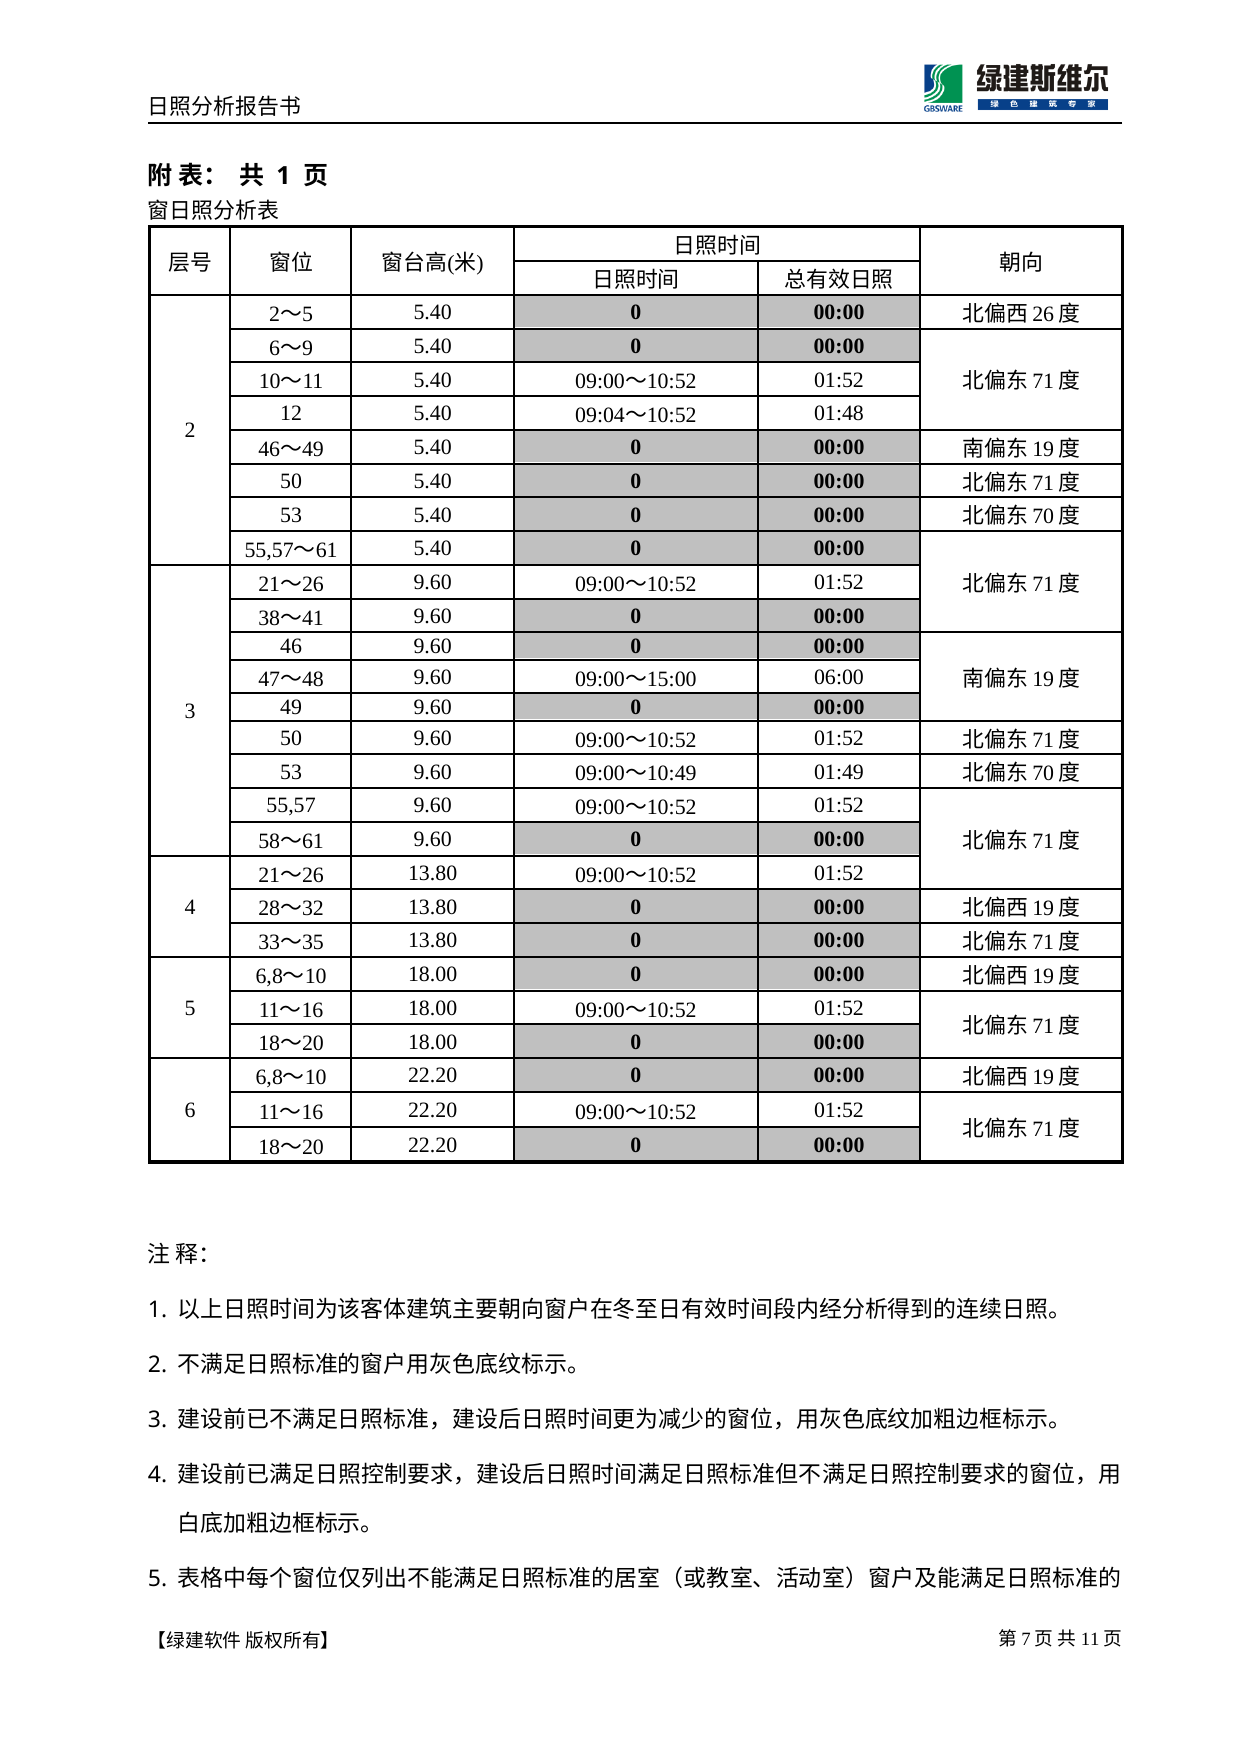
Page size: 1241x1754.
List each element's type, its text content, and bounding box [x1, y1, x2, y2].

table_cell 00:00 [759, 330, 919, 361]
table_cell 53 [231, 755, 350, 787]
table_cell 01:52 [759, 789, 919, 821]
table_cell 2 [151, 296, 229, 564]
table_cell 6,8～10 [231, 958, 350, 989]
table_cell 09:00～10:52 [515, 789, 757, 821]
table_cell 北偏西26度 [921, 296, 1121, 327]
table_cell 北偏东71度 [921, 992, 1121, 1057]
table_cell 0 [515, 924, 757, 956]
table_cell 00:00 [759, 1128, 919, 1160]
table_cell 总有效日照 [759, 262, 919, 294]
text 窗日照分析表 [148, 193, 1122, 225]
table_cell 3 [151, 566, 229, 854]
table_cell 0 [515, 958, 757, 989]
table_cell 09:00～10:52 [515, 363, 757, 395]
table_cell 4 [151, 857, 229, 956]
table_cell 北偏东71度 [921, 532, 1121, 631]
table_cell 北偏西19度 [921, 1059, 1121, 1091]
table_cell 01:49 [759, 755, 919, 787]
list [148, 1560, 1122, 1593]
table_cell 09:00～10:52 [515, 722, 757, 753]
table_cell 46～49 [231, 431, 350, 462]
table_cell 18～20 [231, 1025, 350, 1057]
table_cell 6 [151, 1059, 229, 1160]
table_cell 00:00 [759, 924, 919, 956]
table_cell 9.60 [352, 823, 513, 854]
table_cell 00:00 [759, 823, 919, 854]
table_cell 09:00～10:52 [515, 1093, 757, 1126]
table_cell 58～61 [231, 823, 350, 854]
table_cell 0 [515, 296, 757, 327]
table_cell 9.60 [352, 694, 513, 719]
table_cell 南偏东19度 [921, 431, 1121, 462]
table_cell 北偏东71度 [921, 1093, 1121, 1160]
table_cell 55,57 [231, 789, 350, 821]
table_cell 50 [231, 722, 350, 753]
table_cell 46 [231, 633, 350, 658]
table_cell 北偏东70度 [921, 498, 1121, 530]
table_cell 北偏东71度 [921, 924, 1121, 956]
table_cell 11～16 [231, 1093, 350, 1126]
table_header 朝向 [921, 228, 1121, 294]
list 建设前已不满足日照标准，建设后日照时间更为减少的窗位，用灰色底纹加粗边框标示。 [148, 1400, 1122, 1434]
table_cell 18.00 [352, 992, 513, 1023]
table_cell 28～32 [231, 890, 350, 922]
table_cell 09:00～10:49 [515, 755, 757, 787]
table_cell 22.20 [352, 1128, 513, 1160]
table_cell 00:00 [759, 431, 919, 462]
table_cell 22.20 [352, 1093, 513, 1126]
table_cell 47～48 [231, 661, 350, 692]
table_cell 13.80 [352, 857, 513, 888]
table_cell 49 [231, 694, 350, 719]
table_cell 北偏西19度 [921, 958, 1121, 989]
table_cell 6～9 [231, 330, 350, 361]
table_header 窗台高(米) [352, 228, 513, 294]
table_cell 0 [515, 633, 757, 658]
table_cell 12 [231, 397, 350, 429]
table_cell 0 [515, 431, 757, 462]
table_cell 00:00 [759, 694, 919, 719]
table_header 窗位 [231, 228, 350, 294]
table_cell 9.60 [352, 566, 513, 597]
table_cell 南偏东19度 [921, 633, 1121, 719]
table_cell 0 [515, 600, 757, 631]
table_cell 0 [515, 498, 757, 530]
table_cell 01:52 [759, 992, 919, 1023]
table_cell 00:00 [759, 890, 919, 922]
table_cell 01:52 [759, 566, 919, 597]
table_cell 0 [515, 823, 757, 854]
table_cell 11～16 [231, 992, 350, 1023]
table_cell 北偏东71度 [921, 789, 1121, 888]
table_cell 10～11 [231, 363, 350, 395]
table_cell 18～20 [231, 1128, 350, 1160]
table_cell 00:00 [759, 1059, 919, 1091]
picture [923, 62, 1109, 112]
table_cell 01:52 [759, 857, 919, 888]
table_cell 5.40 [352, 296, 513, 327]
table_cell 33～35 [231, 924, 350, 956]
table_cell 9.60 [352, 661, 513, 692]
table_cell 09:04～10:52 [515, 397, 757, 429]
table_cell 01:52 [759, 1093, 919, 1126]
table_cell 北偏西19度 [921, 890, 1121, 922]
table_cell 50 [231, 465, 350, 496]
table_cell 53 [231, 498, 350, 530]
table_cell 5.40 [352, 330, 513, 361]
table_cell 22.20 [352, 1059, 513, 1091]
table_cell 0 [515, 1025, 757, 1057]
table_cell 00:00 [759, 600, 919, 631]
table_cell 9.60 [352, 633, 513, 658]
table_cell 2～5 [231, 296, 350, 327]
table_cell 00:00 [759, 633, 919, 658]
table_cell 5 [151, 958, 229, 1057]
table_cell 9.60 [352, 722, 513, 753]
table_cell 00:00 [759, 1025, 919, 1057]
table_header 日照时间 [515, 228, 919, 260]
table_cell 18.00 [352, 1025, 513, 1057]
table_cell 21～26 [231, 857, 350, 888]
table_cell 北偏东71度 [921, 465, 1121, 496]
table_header 层号 [151, 228, 229, 294]
table_cell 0 [515, 1059, 757, 1091]
table_cell 5.40 [352, 431, 513, 462]
table_cell 北偏东71度 [921, 722, 1121, 753]
table_cell 00:00 [759, 465, 919, 496]
table_cell 01:52 [759, 363, 919, 395]
table_cell 9.60 [352, 600, 513, 631]
table_cell 13.80 [352, 924, 513, 956]
table_cell 18.00 [352, 958, 513, 989]
text 附 表： 共 1 页 [148, 148, 1122, 193]
text 注 释： [148, 1236, 1122, 1269]
list 建设前已满足日照控制要求，建设后日照时间满足日照标准但不满足日照控制要求的窗位，用白底加粗边框标示。 [148, 1455, 1122, 1538]
table_cell 09:00～15:00 [515, 661, 757, 692]
table_cell 01:48 [759, 397, 919, 429]
table_cell 38～41 [231, 600, 350, 631]
table_cell 0 [515, 1128, 757, 1160]
list 不满足日照标准的窗户用灰色底纹标示。 [148, 1345, 1122, 1379]
table_cell 13.80 [352, 890, 513, 922]
table_cell 9.60 [352, 755, 513, 787]
table_cell 00:00 [759, 296, 919, 327]
table_cell 6,8～10 [231, 1059, 350, 1091]
table_cell 0 [515, 330, 757, 361]
table_cell 55,57～61 [231, 532, 350, 564]
table_cell 21～26 [231, 566, 350, 597]
table_cell 00:00 [759, 498, 919, 530]
table_cell 5.40 [352, 363, 513, 395]
table_cell 09:00～10:52 [515, 566, 757, 597]
table_cell 5.40 [352, 498, 513, 530]
table_cell 09:00～10:52 [515, 992, 757, 1023]
table_cell 0 [515, 532, 757, 564]
table_cell 0 [515, 465, 757, 496]
table_cell 5.40 [352, 465, 513, 496]
list 以上日照时间为该客体建筑主要朝向窗户在冬至日有效时间段内经分析得到的连续日照。 [148, 1290, 1122, 1324]
table_cell 00:00 [759, 532, 919, 564]
table_cell 北偏东70度 [921, 755, 1121, 787]
table_cell 0 [515, 890, 757, 922]
table_cell 01:52 [759, 722, 919, 753]
table_cell 06:00 [759, 661, 919, 692]
table_cell 日照时间 [515, 262, 757, 294]
table_cell 09:00～10:52 [515, 857, 757, 888]
table_cell 5.40 [352, 532, 513, 564]
table_cell 00:00 [759, 958, 919, 989]
table_cell 0 [515, 694, 757, 719]
table_cell 北偏东71度 [921, 330, 1121, 429]
table_cell 5.40 [352, 397, 513, 429]
table_cell 9.60 [352, 789, 513, 821]
